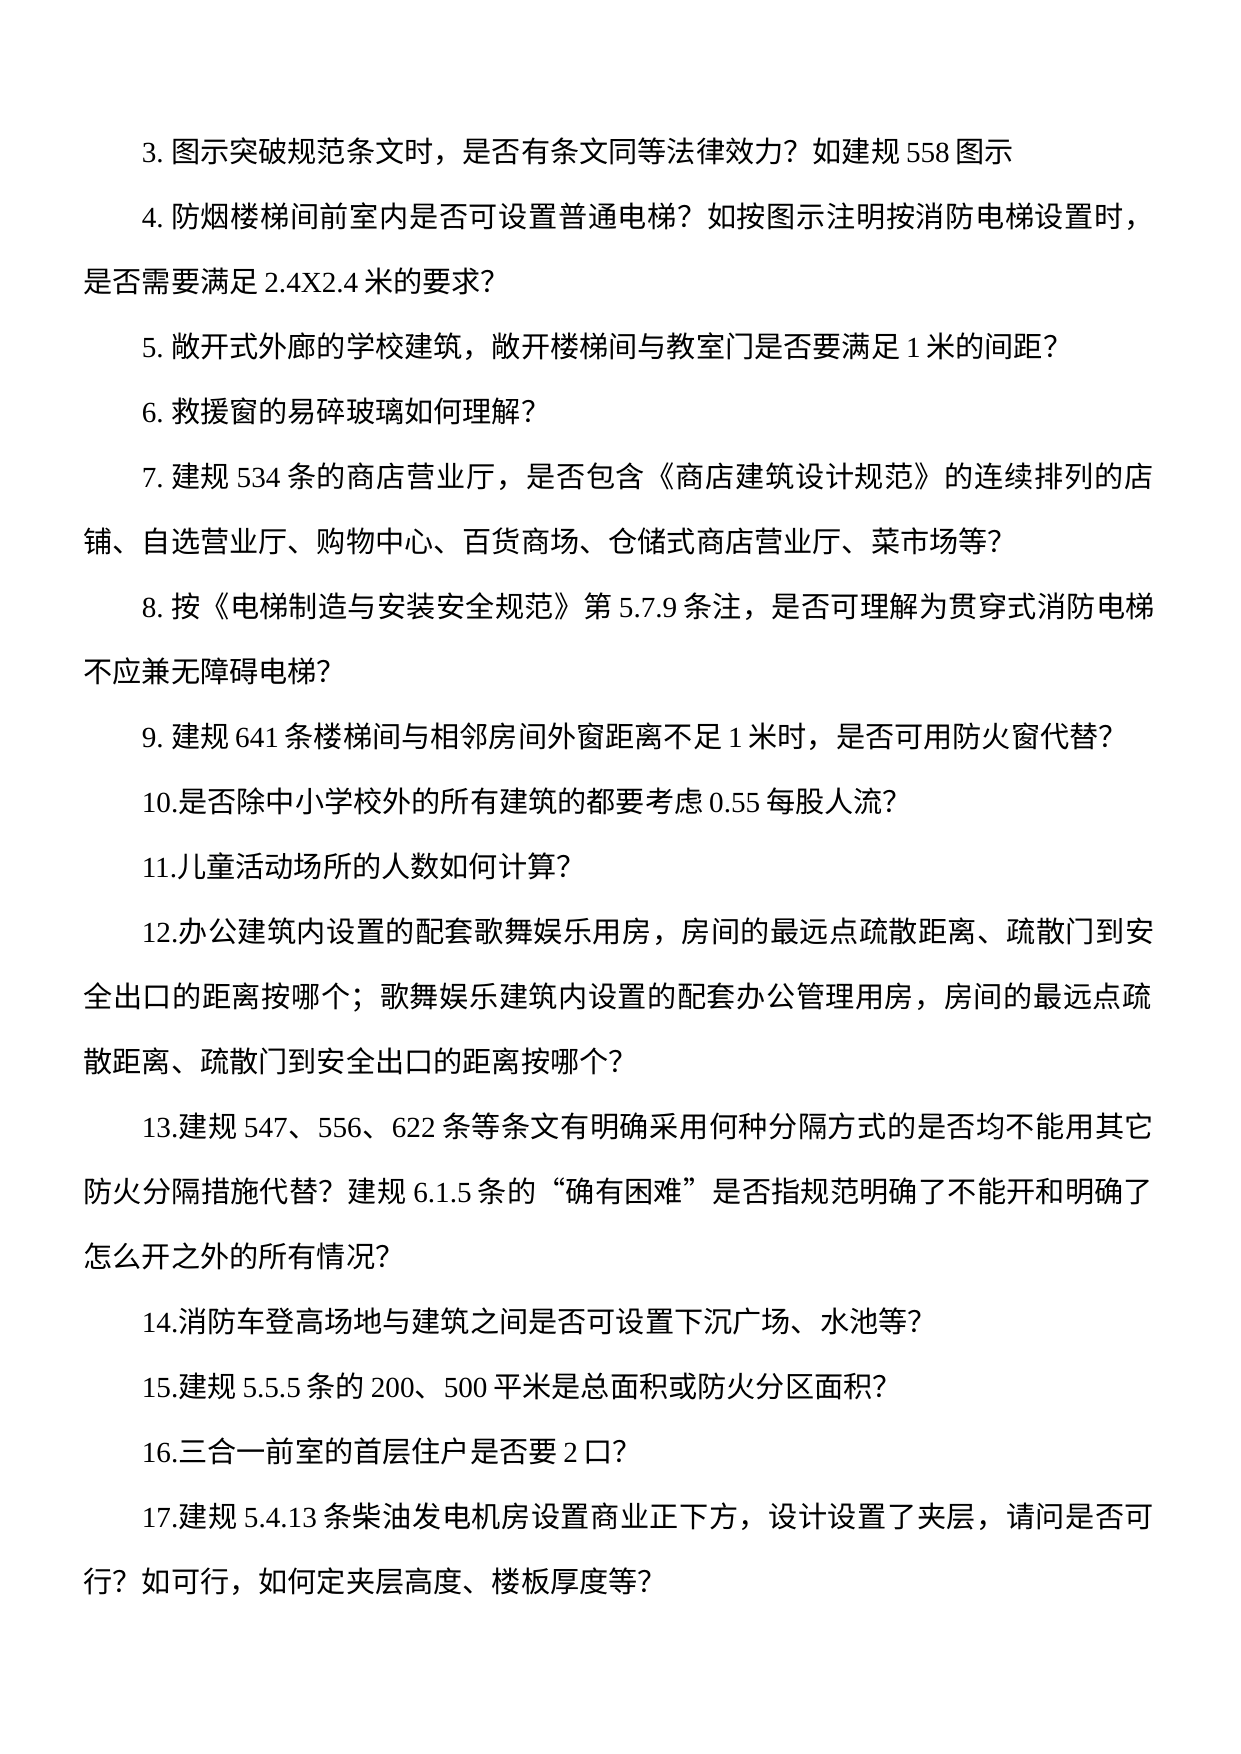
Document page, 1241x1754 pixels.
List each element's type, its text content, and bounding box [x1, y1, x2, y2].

text 16.三合一前室的首层住户是否要2口？ [83, 1417, 1154, 1482]
text 17.建规5.4.13条柴油发电机房设置商业正下方，设计设置了夹层，请问是否可行？如可行，如何定夹层高度、楼板厚度等？ [83, 1482, 1154, 1612]
text 8. 按《电梯制造与安装安全规范》第5.7.9条注，是否可理解为贯穿式消防电梯不应兼无障碍电梯？ [83, 572, 1154, 702]
text 5. 敞开式外廊的学校建筑，敞开楼梯间与教室门是否要满足1米的间距？ [83, 312, 1154, 377]
text 12.办公建筑内设置的配套歌舞娱乐用房，房间的最远点疏散距离、疏散门到安全出口的距离按哪个；歌舞娱乐建筑内设置的配套办公管理用房，房间的最远点疏散距离、疏散门到安全出口的距离按哪个？ [83, 897, 1154, 1092]
text 4. 防烟楼梯间前室内是否可设置普通电梯？如按图示注明按消防电梯设置时，是否需要满足2.4X2.4米的要求？ [83, 182, 1154, 312]
text 13.建规547、556、622条等条文有明确采用何种分隔方式的是否均不能用其它防火分隔措施代替？建规6.1.5条的“确有困难”是否指规范明确了不能开和明确了怎么开之外的所有情况？ [83, 1092, 1154, 1287]
text 15.建规5.5.5条的200、500平米是总面积或防火分区面积？ [83, 1352, 1154, 1417]
text 6. 救援窗的易碎玻璃如何理解？ [83, 377, 1154, 442]
text 9. 建规641条楼梯间与相邻房间外窗距离不足1米时，是否可用防火窗代替？ [83, 702, 1154, 767]
text 11.儿童活动场所的人数如何计算？ [83, 832, 1154, 897]
text 14.消防车登高场地与建筑之间是否可设置下沉广场、水池等？ [83, 1287, 1154, 1352]
text 10.是否除中小学校外的所有建筑的都要考虑0.55每股人流？ [83, 767, 1154, 832]
text 3. 图示突破规范条文时，是否有条文同等法律效力？如建规558图示 [83, 117, 1154, 182]
text 7. 建规534条的商店营业厅，是否包含《商店建筑设计规范》的连续排列的店铺、自选营业厅、购物中心、百货商场、仓储式商店营业厅、菜市场等？ [83, 442, 1154, 572]
